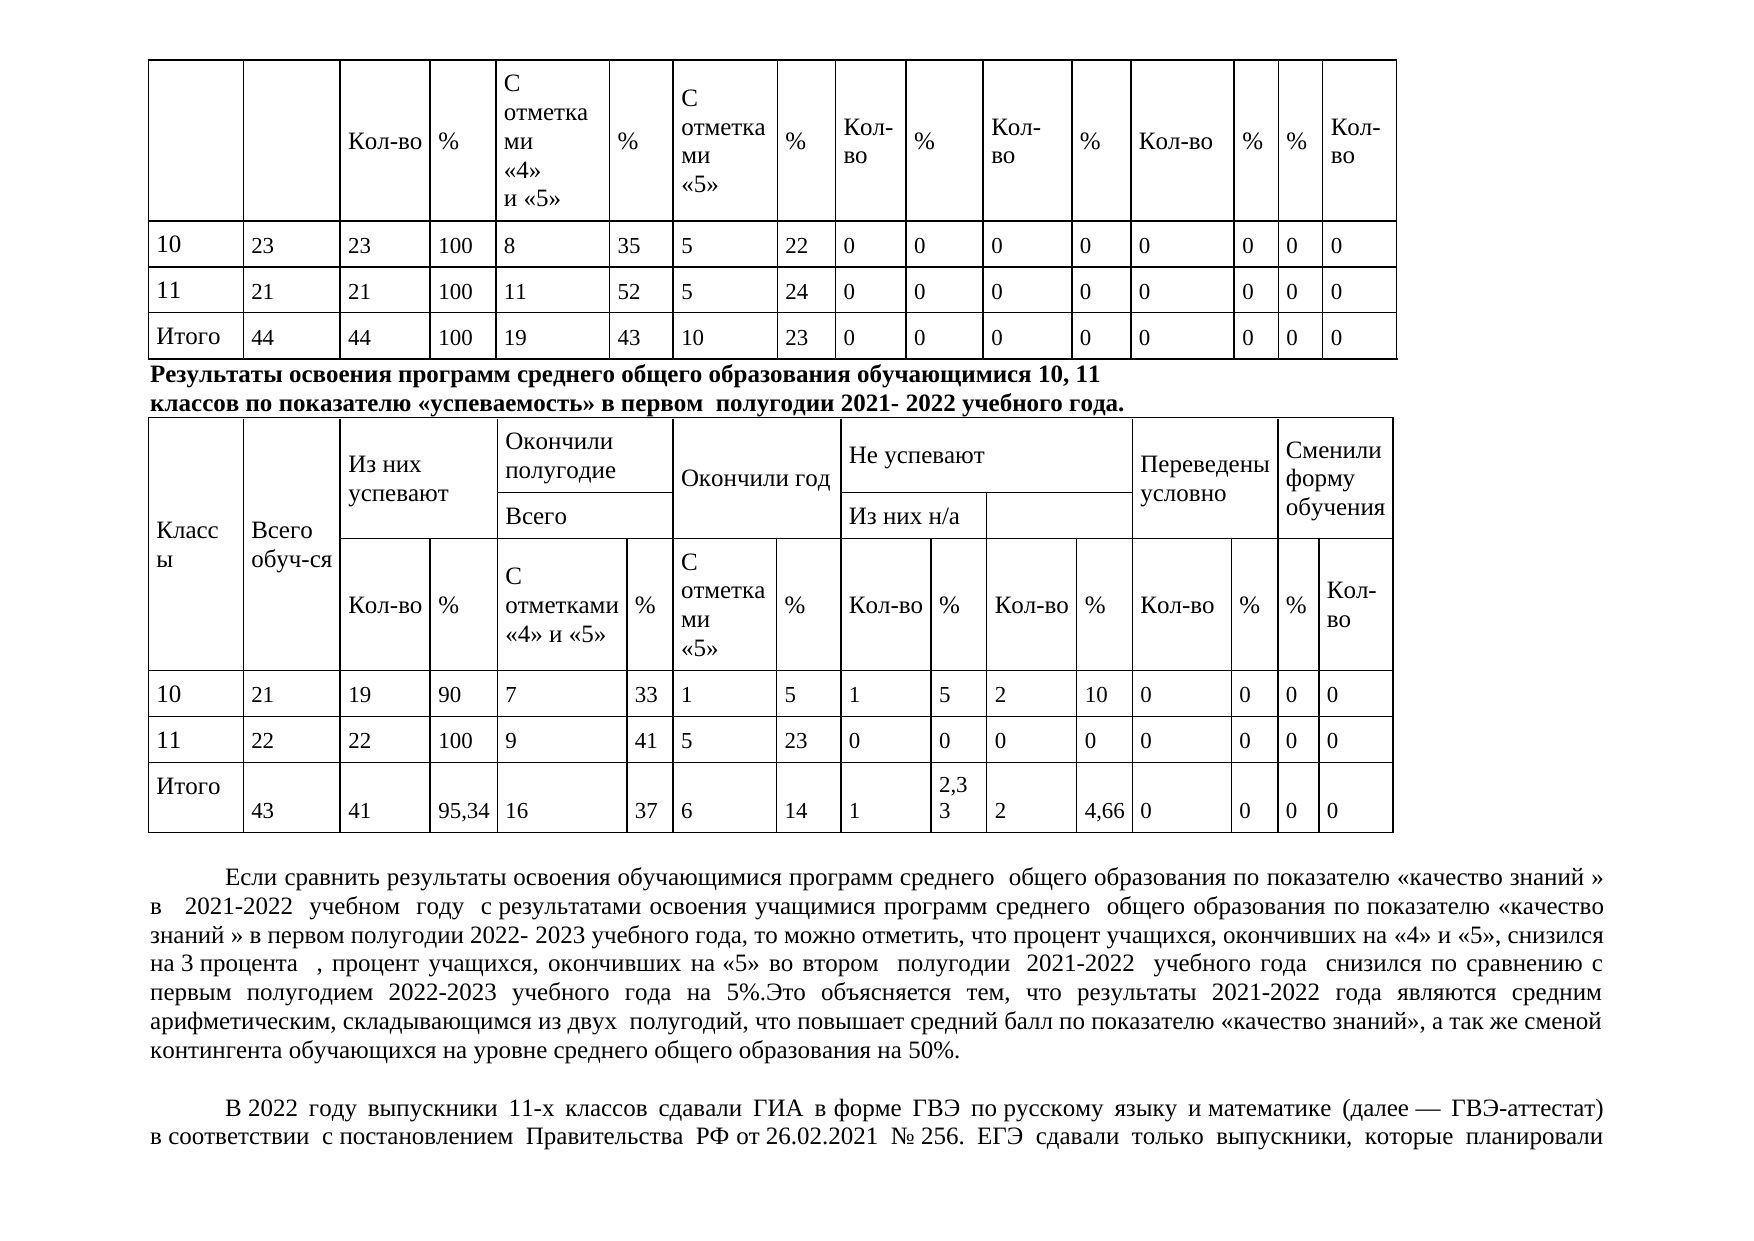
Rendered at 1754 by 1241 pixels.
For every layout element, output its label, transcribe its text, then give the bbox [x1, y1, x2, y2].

table_cell 2,33 [932, 763, 986, 831]
table_cell 5 [674, 268, 777, 312]
table_cell 0 [1320, 763, 1392, 831]
table_header Сменили форму обучения [1279, 418, 1392, 537]
table_cell 0 [987, 717, 1076, 762]
table_cell 5 [674, 222, 777, 266]
table_cell 19 [341, 671, 429, 716]
table_cell % [1077, 539, 1132, 670]
table_cell 0 [907, 222, 982, 266]
table_cell С отметками «4» и «5» [497, 61, 609, 220]
table_cell Кол-во [1133, 539, 1231, 670]
table_cell % [1073, 61, 1130, 220]
table_header Из них успевают [341, 418, 497, 537]
table_cell 37 [628, 763, 672, 831]
table_cell 1 [674, 671, 776, 716]
text Результаты освоения программ среднего общего образования обучающимися 10, 11 [150, 359, 1604, 388]
table_cell 0 [1133, 717, 1231, 762]
table_cell Итого [149, 313, 243, 358]
table_cell 35 [610, 222, 672, 266]
table_cell 0 [1320, 671, 1392, 716]
table_cell 19 [497, 313, 609, 358]
table_cell 23 [341, 222, 429, 266]
table_cell 0 [1279, 717, 1318, 762]
table_cell Кол-во [842, 539, 930, 670]
table_cell 0 [1073, 222, 1130, 266]
table_cell % [1279, 539, 1318, 670]
table_cell С отметками «4» и «5» [498, 539, 626, 670]
table_cell 9 [498, 717, 626, 762]
table_cell 0 [1279, 313, 1322, 358]
table_cell 0 [907, 313, 982, 358]
table_cell 8 [497, 222, 609, 266]
table_cell 4,66 [1077, 763, 1132, 831]
table_cell 7 [498, 671, 626, 716]
table_cell 1 [842, 763, 930, 831]
table_cell 5 [777, 671, 840, 716]
table_cell 5 [674, 717, 776, 762]
table_cell 10 [149, 671, 243, 716]
table_cell 21 [244, 671, 339, 716]
table_cell 1 [842, 671, 930, 716]
table_cell 0 [1235, 222, 1278, 266]
table_cell [987, 493, 1132, 537]
table_cell 11 [497, 268, 609, 312]
table_cell % [778, 61, 835, 220]
table_cell 41 [341, 763, 429, 831]
table_cell 24 [778, 268, 835, 312]
table_cell 10 [1077, 671, 1132, 716]
table_cell % [1235, 61, 1278, 220]
table_cell 10 [674, 313, 777, 358]
table_cell 22 [341, 717, 429, 762]
table_cell 0 [1073, 268, 1130, 312]
table_cell % [1279, 61, 1322, 220]
table_cell 100 [431, 313, 495, 358]
table_cell Итого [149, 763, 243, 831]
table_cell 0 [1279, 763, 1318, 831]
table_cell 0 [1132, 313, 1233, 358]
table_cell 0 [842, 717, 930, 762]
table_cell % [431, 61, 495, 220]
table_cell 0 [836, 222, 905, 266]
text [150, 1093, 1604, 1150]
table_cell 0 [1323, 268, 1396, 312]
table_cell 6 [674, 763, 776, 831]
table_cell Кол-во [984, 61, 1071, 220]
table_cell 5 [932, 671, 986, 716]
table_cell С отметками «5» [674, 61, 777, 220]
table_cell % [907, 61, 982, 220]
table_cell 44 [341, 313, 429, 358]
table_cell 0 [1232, 671, 1277, 716]
table_cell 0 [1077, 717, 1132, 762]
table_cell 0 [984, 313, 1071, 358]
table_cell Кол-во [836, 61, 905, 220]
table_cell 10 [149, 222, 243, 266]
table_cell 0 [1133, 671, 1231, 716]
table_cell 0 [1232, 763, 1277, 831]
table_header Всего обуч-ся [244, 418, 340, 670]
table_cell % [628, 539, 672, 670]
table_cell 0 [1279, 222, 1322, 266]
table_cell 0 [1320, 717, 1392, 762]
table_cell 0 [1323, 313, 1396, 358]
table_cell 0 [984, 268, 1071, 312]
table_cell 100 [431, 222, 495, 266]
table_header Окончили год [674, 418, 841, 537]
table_cell 21 [244, 268, 339, 312]
table_cell 0 [1279, 671, 1318, 716]
table_cell 0 [932, 717, 986, 762]
table_cell 0 [1073, 313, 1130, 358]
table_cell 0 [1232, 717, 1277, 762]
table_cell % [610, 61, 672, 220]
table_cell Из них н/а [842, 493, 986, 537]
table_cell 43 [610, 313, 672, 358]
table_cell С отметками «5» [674, 539, 776, 670]
table_cell 0 [836, 268, 905, 312]
table_cell 23 [244, 222, 339, 266]
text классов по показателю «успеваемость» в первом полугодии 2021- 2022 учебного года. [150, 388, 1604, 417]
table_cell % [1232, 539, 1277, 670]
table_cell 0 [1235, 268, 1278, 312]
table_cell 41 [628, 717, 672, 762]
table_cell 100 [431, 268, 495, 312]
table_cell Кол- во [1320, 539, 1392, 670]
table_cell 22 [778, 222, 835, 266]
table_cell 21 [341, 268, 429, 312]
table_cell Кол-во [1132, 61, 1233, 220]
table_header Не успевают [842, 418, 1132, 492]
table_cell 16 [498, 763, 626, 831]
table_cell 0 [1132, 268, 1233, 312]
table_cell 90 [431, 671, 497, 716]
table_cell 100 [431, 717, 497, 762]
table_cell 44 [244, 313, 339, 358]
table_cell Кол-во [341, 61, 429, 220]
table_header Переведены условно [1133, 418, 1278, 537]
table_cell Кол- во [1323, 61, 1396, 220]
table_cell 14 [777, 763, 840, 831]
table_cell 33 [628, 671, 672, 716]
table_cell 11 [149, 717, 243, 762]
table_cell 22 [244, 717, 339, 762]
table_header Классы [149, 418, 243, 670]
table_cell % [431, 539, 497, 670]
table_cell % [777, 539, 840, 670]
table_header Окончили полугодие [498, 418, 673, 492]
table_cell 23 [778, 313, 835, 358]
text Если сравнить результаты освоения обучающимися программ среднего общего образования по показателю «качество знаний » в 2021-2022 учебном году с результатами освоения учащимися программ среднего общего образования по показателю «качество знаний » в первом полугодии 2022- 2023 учебного года, то можно отметить, что процент учащихся, окончивших на «4» и «5», снизился на 3 процента , процент учащихся, окончивших на «5» во втором полугодии 2021-2022 учебного года снизился по сравнению с первым полугодием 2022-2023 учебного года на 5%.Это объясняется тем, что результаты 2021-2022 года являются средним арифметическим, складывающимся из двух полугодий, что повышает средний балл по показателю «качество знаний», а так же сменой контингента обучающихся на уровне среднего общего образования на 50%. [150, 862, 1604, 1063]
table_cell 0 [1323, 222, 1396, 266]
table_cell 0 [1133, 763, 1231, 831]
table_cell 2 [987, 763, 1076, 831]
table_cell 2 [987, 671, 1076, 716]
table_cell Кол-во [987, 539, 1076, 670]
table_cell 0 [984, 222, 1071, 266]
table_cell 52 [610, 268, 672, 312]
table_cell 0 [1279, 268, 1322, 312]
table_cell 0 [907, 268, 982, 312]
table_cell 11 [149, 268, 243, 312]
table_cell 23 [777, 717, 840, 762]
table_cell % [932, 539, 986, 670]
table_cell 43 [244, 763, 339, 831]
table_cell 0 [836, 313, 905, 358]
table_cell Всего [498, 493, 672, 537]
table_cell 0 [1235, 313, 1278, 358]
table_cell Кол-во [341, 539, 429, 670]
table_cell 95,34 [431, 763, 497, 831]
table_cell 0 [1132, 222, 1233, 266]
